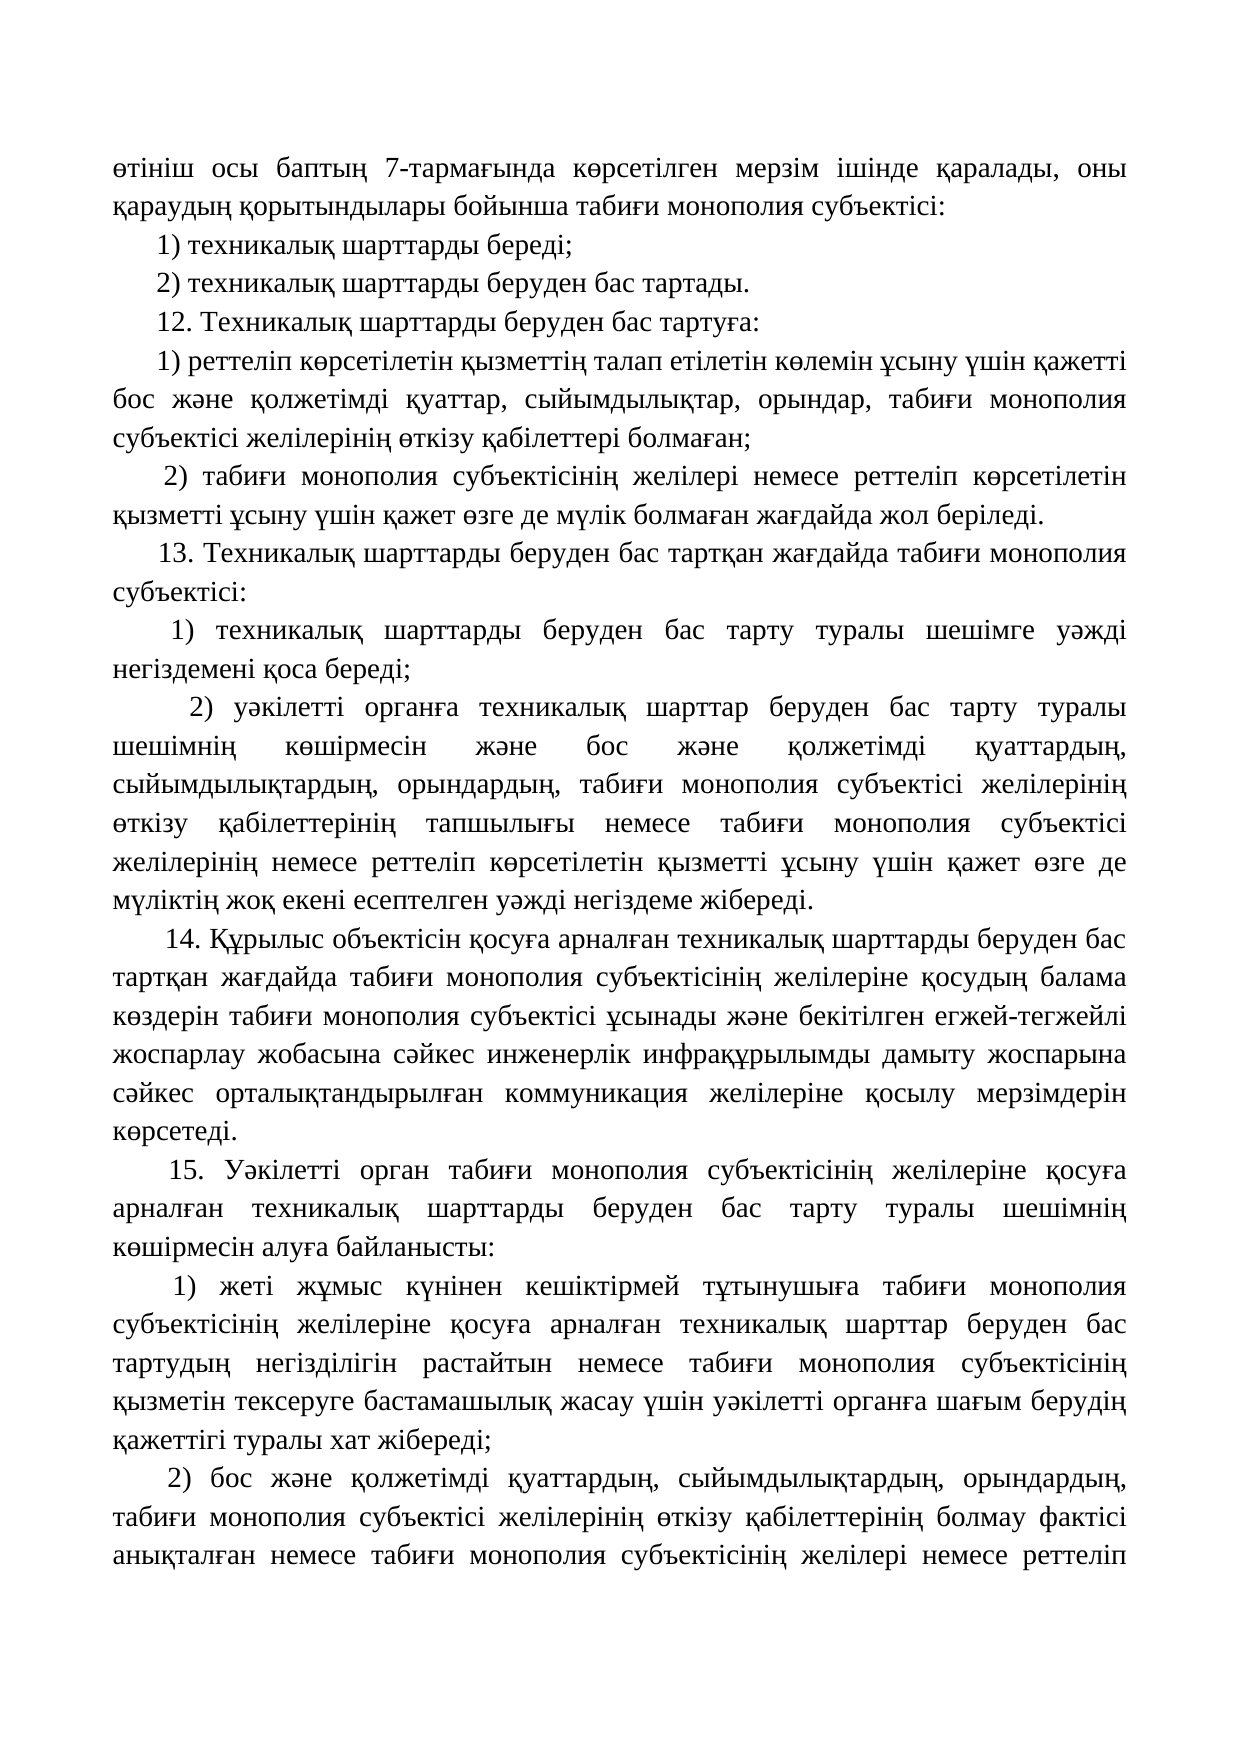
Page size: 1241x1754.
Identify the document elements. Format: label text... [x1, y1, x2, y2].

text 1) техникалық шарттарды беруден бас тарту туралы шешімге уәжді негіздемені қоса береді; [112, 612, 1128, 684]
text 12. Техникалық шарттарды беруден бас тартуға: [112, 304, 1128, 338]
text 2) техникалық шарттарды беруден бас тартады. [112, 266, 1128, 299]
text 13. Техникалық шарттарды беруден бас тартқан жағдайда табиғи монополия субъектісі: [112, 535, 1128, 607]
text 15. Уәкілетті орган табиғи монополия субъектісінің желілеріне қосуға арналған техникалық шарттарды беруден бас тарту туралы шешімнің көшірмесін алуға байланысты: [112, 1152, 1128, 1263]
text 1) техникалық шарттарды береді; [112, 227, 1128, 261]
text 2) табиғи монополия субъектісінің желілері немесе реттеліп көрсетілетін қызметті ұсыну үшін қажет өзге де мүлік болмаған жағдайда жол беріледі. [112, 458, 1128, 530]
text 1) реттеліп көрсетілетін қызметтің талап етілетін көлемін ұсыну үшін қажетті бос және қолжетімді қуаттар, сыйымдылықтар, орындар, табиғи монополия субъектісі желілерінің өткізу қабілеттері болмаған; [112, 343, 1128, 453]
text 14. Құрылыс объектісін қосуға арналған техникалық шарттарды беруден бас тартқан жағдайда табиғи монополия субъектісінің желілеріне қосудың балама көздерін табиғи монополия субъектісі ұсынады және бекітілген егжей-тегжейлі жоспарлау жобасына сәйкес инженерлік инфрақұрылымды дамыту жоспарына сәйкес орталықтандырылған коммуникация желілеріне қосылу мерзімдерін көрсетеді. [112, 921, 1128, 1147]
text 1) жеті жұмыс күнінен кешіктірмей тұтынушыға табиғи монополия субъектісінің желілеріне қосуға арналған техникалық шарттар беруден бас тартудың негізділігін растайтын немесе табиғи монополия субъектісінің қызметін тексеруге бастамашылық жасау үшін уәкілетті органға шағым берудің қажеттігі туралы хат жібереді; [112, 1268, 1128, 1455]
text 2) уәкілетті органға техникалық шарттар беруден бас тарту туралы шешімнің көшірмесін және бос және қолжетімді қуаттардың, сыйымдылықтардың, орындардың, табиғи монополия субъектісі желілерінің өткізу қабілеттерінің тапшылығы немесе табиғи монополия субъектісі желілерінің немесе реттеліп көрсетілетін қызметті ұсыну үшін қажет өзге де мүліктің жоқ екені есептелген уәжді негіздеме жібереді. [112, 689, 1128, 916]
